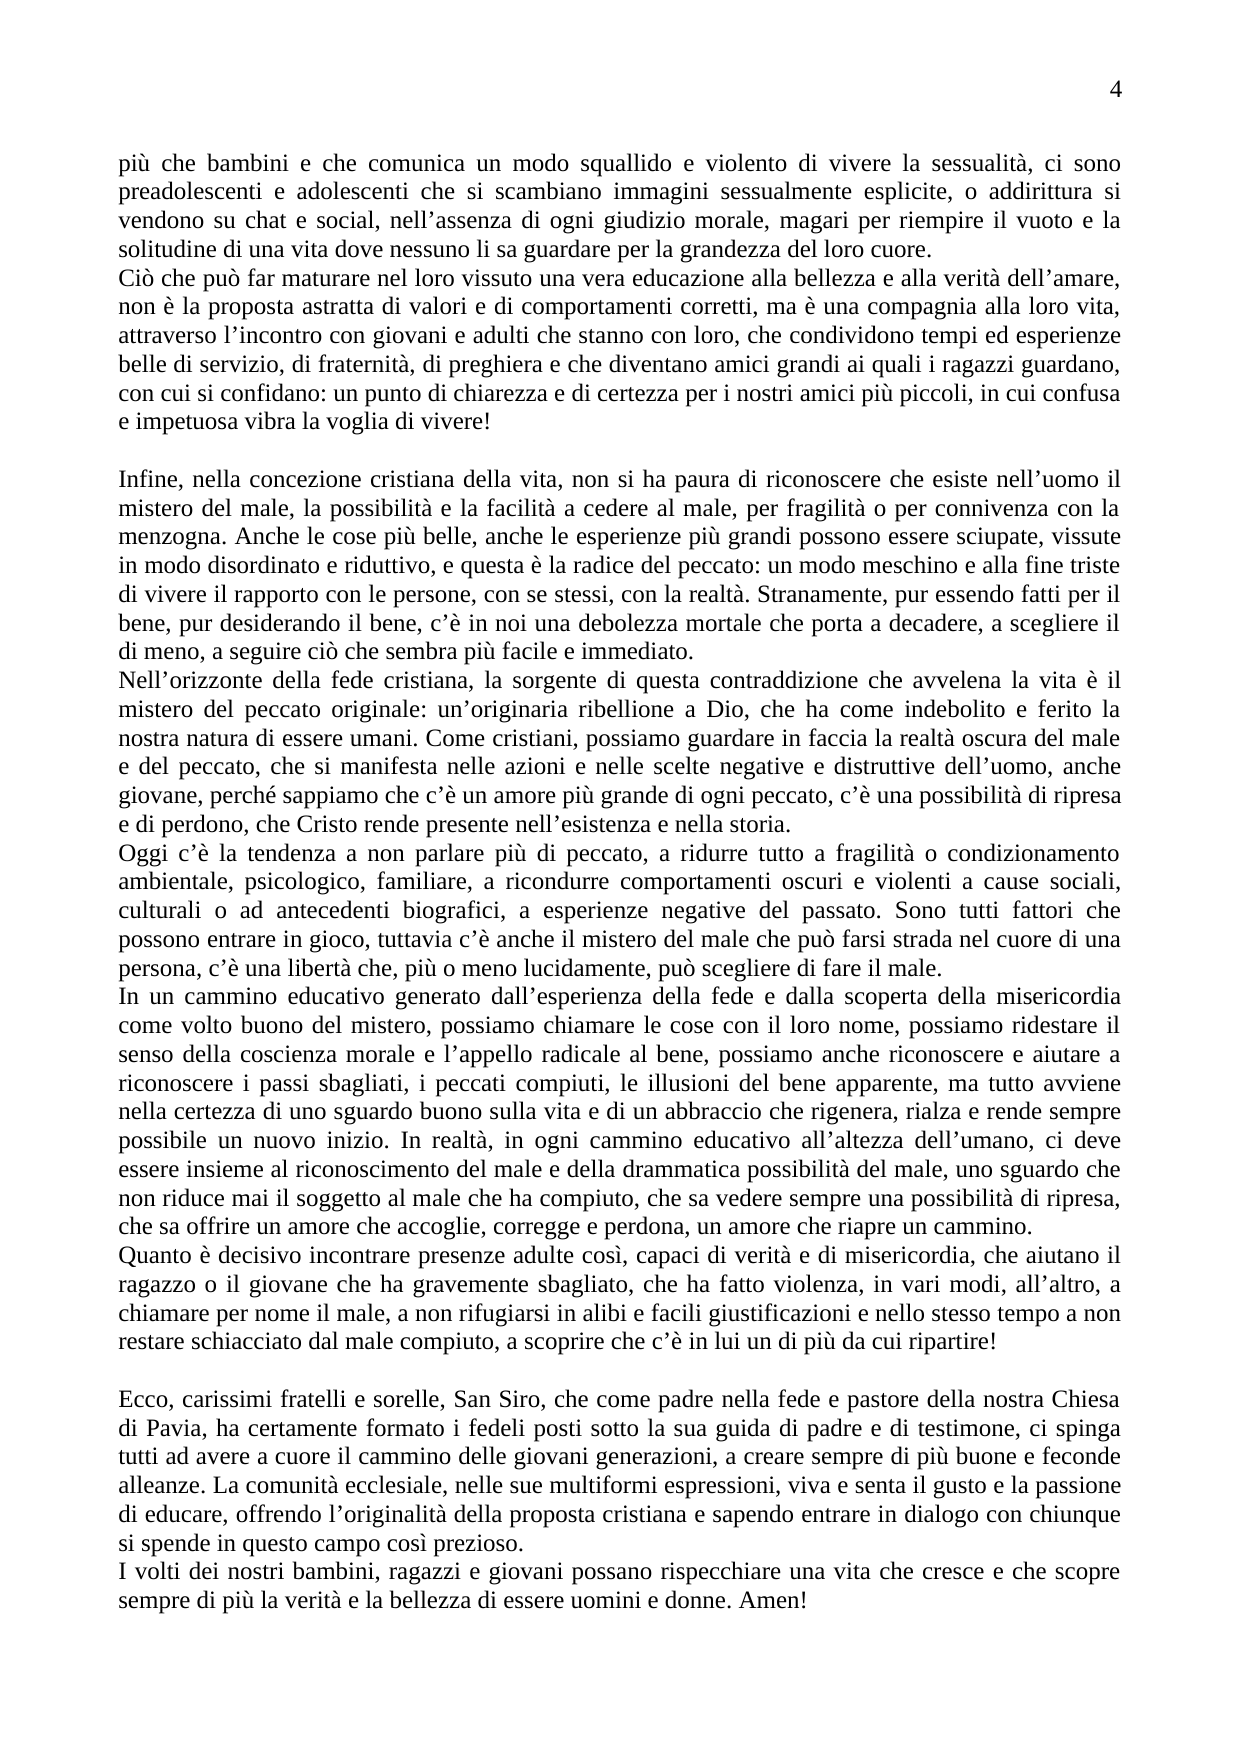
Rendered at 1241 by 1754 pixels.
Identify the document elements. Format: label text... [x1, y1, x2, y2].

text Nell’orizzonte della fede cristiana, la sorgente di questa contraddizione che avvelena la vita è il mistero del peccato originale: un’originaria ribellione a Dio, che ha come indebolito e ferito la nostra natura di essere umani. Come cristiani, possiamo guardare in faccia la realtà oscura del male e del peccato, che si manifesta nelle azioni e nelle scelte negative e distruttive dell’uomo, anche giovane, perché sappiamo che c’è un amore più grande di ogni peccato, c’è una possibilità di ripresa e di perdono, che Cristo rende presente nell’esistenza e nella storia. [118, 665, 1122, 838]
text Ecco, carissimi fratelli e sorelle, San Siro, che come padre nella fede e pastore della nostra Chiesa di Pavia, ha certamente formato i fedeli posti sotto la sua guida di padre e di testimone, ci spinga tutti ad avere a cuore il cammino delle giovani generazioni, a creare sempre di più buone e feconde alleanze. La comunità ecclesiale, nelle sue multiformi espressioni, viva e senta il gusto e la passione di educare, offrendo l’originalità della proposta cristiana e sapendo entrare in dialogo con chiunque si spende in questo campo così prezioso. [118, 1384, 1122, 1556]
text Oggi c’è la tendenza a non parlare più di peccato, a ridurre tutto a fragilità o condizionamento ambientale, psicologico, familiare, a ricondurre comportamenti oscuri e violenti a cause sociali, culturali o ad antecedenti biografici, a esperienze negative del passato. Sono tutti fattori che possono entrare in gioco, tuttavia c’è anche il mistero del male che può farsi strada nel cuore di una persona, c’è una libertà che, più o meno lucidamente, può scegliere di fare il male. [118, 838, 1122, 981]
text In un cammino educativo generato dall’esperienza della fede e dalla scoperta della misericordia come volto buono del mistero, possiamo chiamare le cose con il loro nome, possiamo ridestare il senso della coscienza morale e l’appello radicale al bene, possiamo anche riconoscere e aiutare a riconoscere i passi sbagliati, i peccati compiuti, le illusioni del bene apparente, ma tutto avviene nella certezza di uno sguardo buono sulla vita e di un abbraccio che rigenera, rialza e rende sempre possibile un nuovo inizio. In realtà, in ogni cammino educativo all’altezza dell’umano, ci deve essere insieme al riconoscimento del male e della drammatica possibilità del male, uno sguardo che non riduce mai il soggetto al male che ha compiuto, che sa vedere sempre una possibilità di ripresa, che sa offrire un amore che accoglie, corregge e perdona, un amore che riapre un cammino. [118, 981, 1122, 1240]
text Infine, nella concezione cristiana della vita, non si ha paura di riconoscere che esiste nell’uomo il mistero del male, la possibilità e la facilità a cedere al male, per fragilità o per connivenza con la menzogna. Anche le cose più belle, anche le esperienze più grandi possono essere sciupate, vissute in modo disordinato e riduttivo, e questa è la radice del peccato: un modo meschino e alla fine triste di vivere il rapporto con le persone, con se stessi, con la realtà. Stranamente, pur essendo fatti per il bene, pur desiderando il bene, c’è in noi una debolezza mortale che porta a decadere, a scegliere il di meno, a seguire ciò che sembra più facile e immediato. [118, 464, 1122, 665]
text Ciò che può far maturare nel loro vissuto una vera educazione alla bellezza e alla verità dell’amare, non è la proposta astratta di valori e di comportamenti corretti, ma è una compagnia alla loro vita, attraverso l’incontro con giovani e adulti che stanno con loro, che condividono tempi ed esperienze belle di servizio, di fraternità, di preghiera e che diventano amici grandi ai quali i ragazzi guardano, con cui si confidano: un punto di chiarezza e di certezza per i nostri amici più piccoli, in cui confusa e impetuosa vibra la voglia di vivere! [118, 263, 1122, 435]
text I volti dei nostri bambini, ragazzi e giovani possano rispecchiare una vita che cresce e che scopre sempre di più la verità e la bellezza di essere uomini e donne. Amen! [118, 1556, 1122, 1614]
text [118, 148, 1122, 263]
text Quanto è decisivo incontrare presenze adulte così, capaci di verità e di misericordia, che aiutano il ragazzo o il giovane che ha gravemente sbagliato, che ha fatto violenza, in vari modi, all’altro, a chiamare per nome il male, a non rifugiarsi in alibi e facili giustificazioni e nello stesso tempo a non restare schiacciato dal male compiuto, a scoprire che c’è in lui un di più da cui ripartire! [118, 1240, 1122, 1355]
